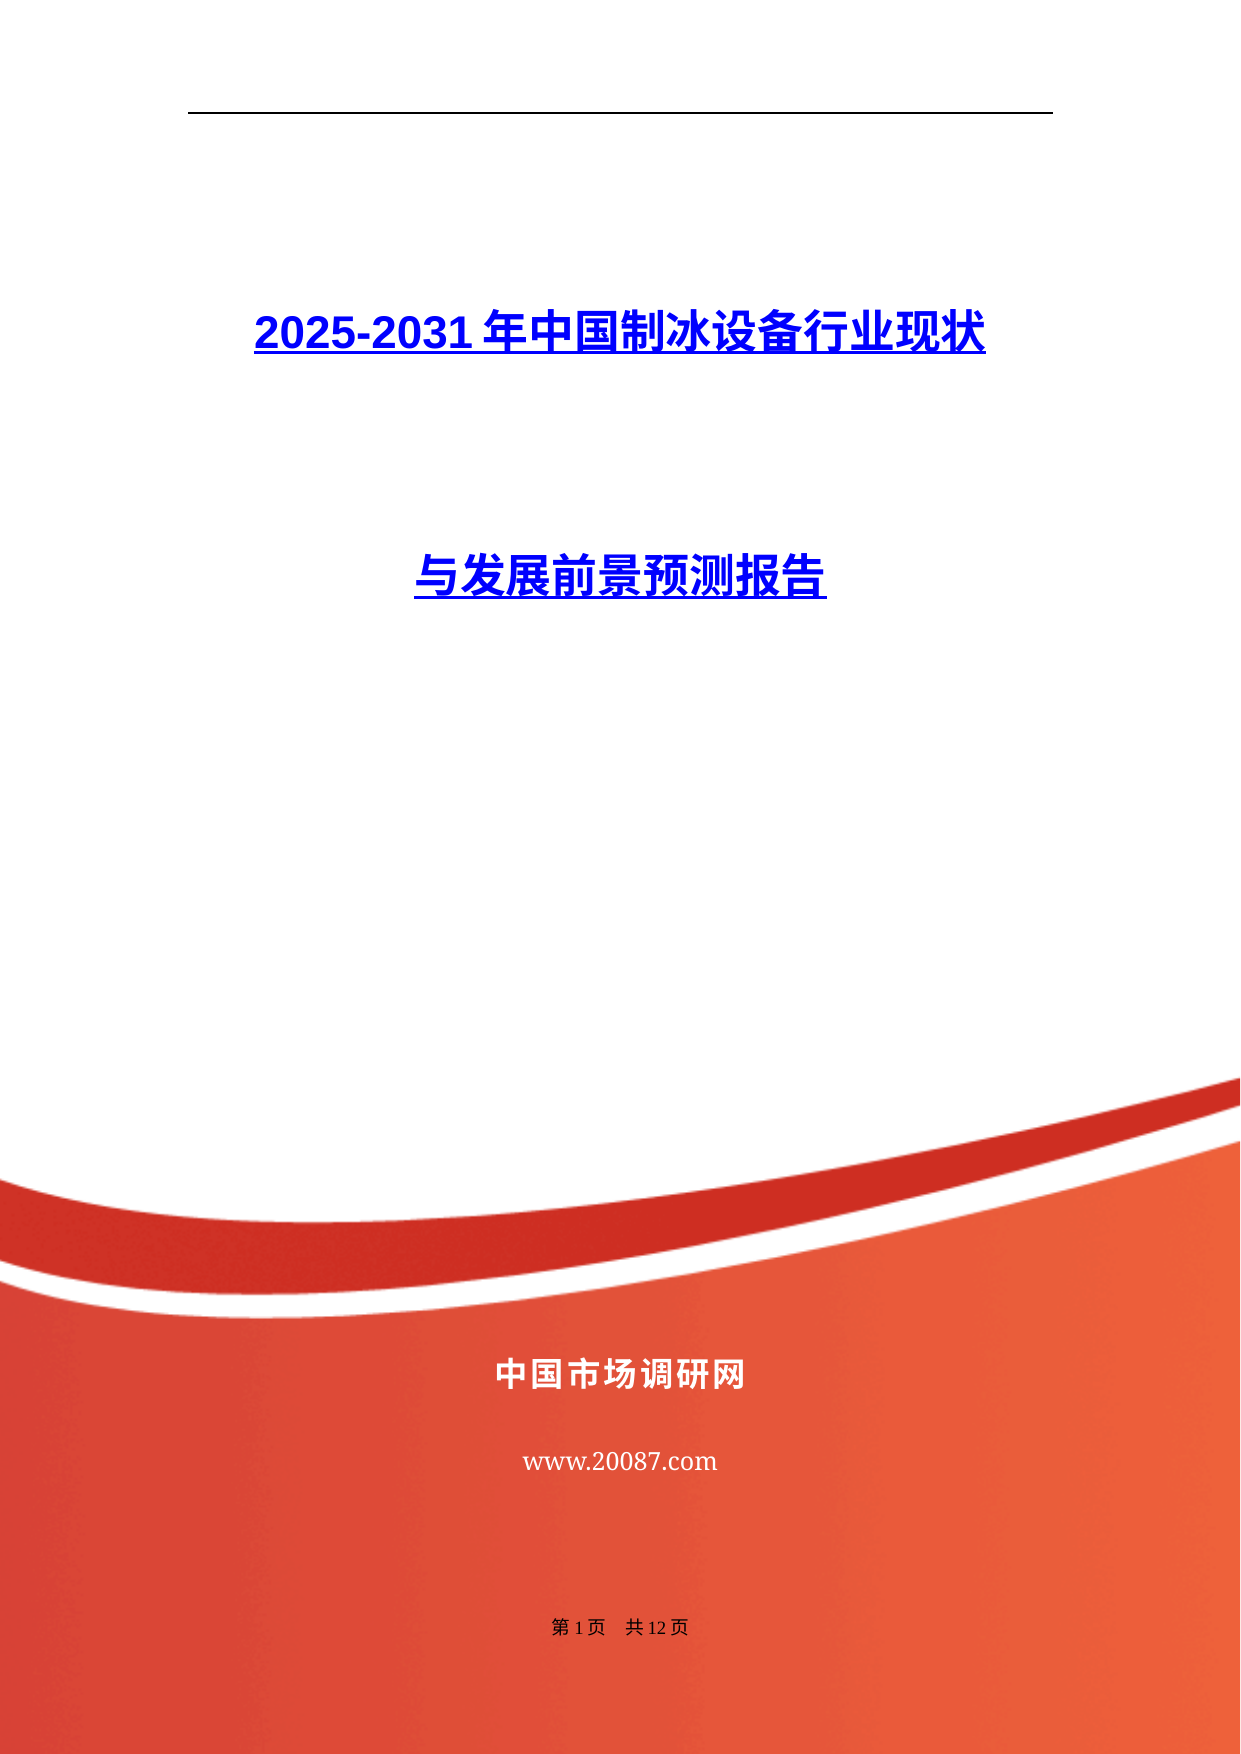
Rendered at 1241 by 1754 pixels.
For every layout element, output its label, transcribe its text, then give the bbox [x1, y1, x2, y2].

picture [0, 1006, 1241, 1754]
text www.20087.com [187, 1428, 1053, 1493]
subtitle 中国市场调研网 [187, 1339, 1053, 1404]
table_header 2025-2031年中国制冰设备行业现状与发展前景预测报告 [188, 207, 1053, 773]
